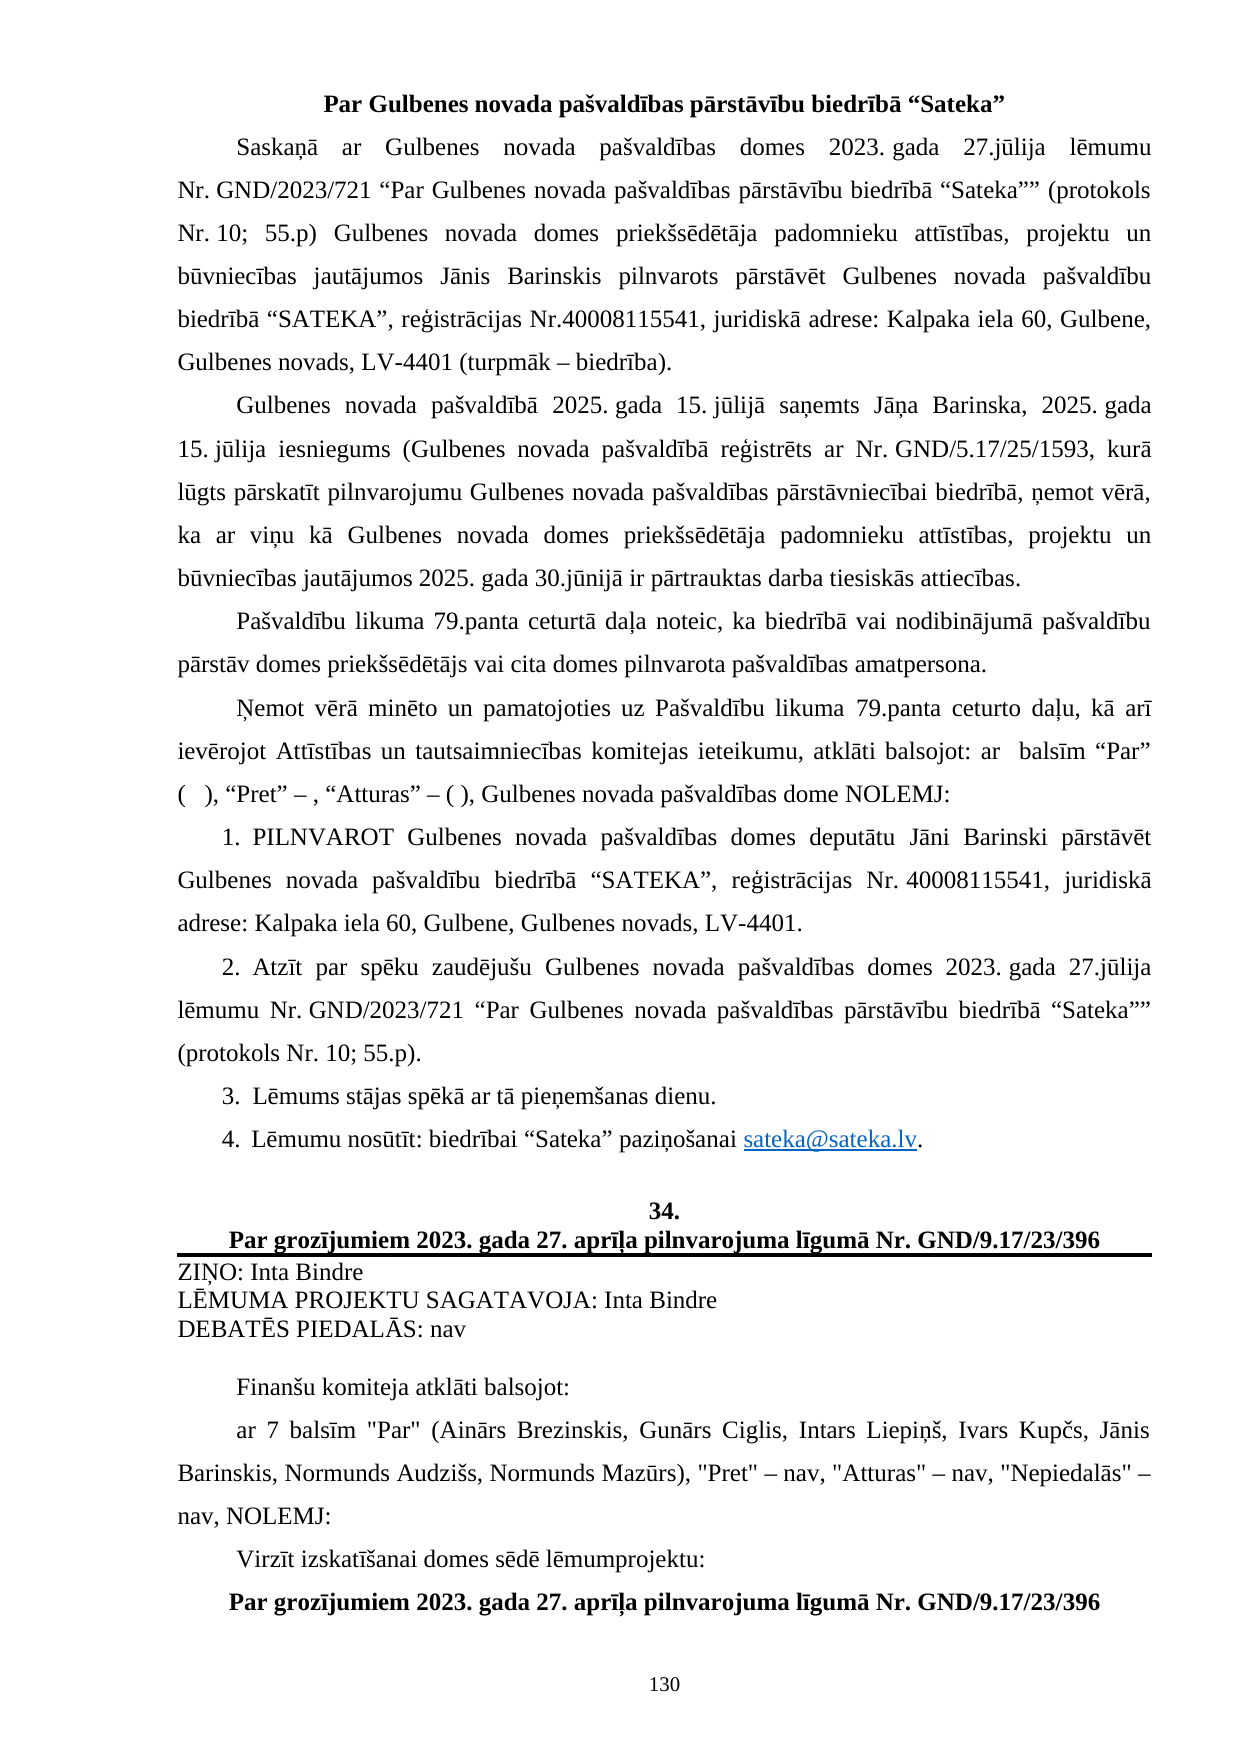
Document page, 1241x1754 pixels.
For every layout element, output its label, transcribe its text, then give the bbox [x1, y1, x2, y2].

text 34. [177, 1196, 1152, 1225]
list Lēmums stājas spēkā ar tā pieņemšanas dienu. [177, 1081, 1152, 1110]
text Gulbenes novada pašvaldībā 2025. gada 15. jūlijā saņemts Jāņa Barinska, 2025. gada 15. jūlija iesniegums (Gulbenes novada pašvaldībā reģistrēts ar Nr. GND/5.17/25/1593, kurā lūgts pārskatīt pilnvarojumu Gulbenes novada pašvaldības pārstāvniecībai biedrībā, ņemot vērā, ka ar viņu kā Gulbenes novada domes priekšsēdētāja padomnieku attīstības, projektu un būvniecības jautājumos 2025. gada 30.jūnijā ir pārtrauktas darba tiesiskās attiecības. [177, 391, 1152, 592]
list PILNVAROT Gulbenes novada pašvaldības domes deputātu Jāni Barinski pārstāvēt Gulbenes novada pašvaldību biedrībā “SATEKA”, reģistrācijas Nr. 40008115541, juridiskā adrese: Kalpaka iela 60, Gulbene, Gulbenes novads, LV-4401. [177, 822, 1152, 937]
text Par grozījumiem 2023. gada 27. aprīļa pilnvarojuma līgumā Nr. GND/9.17/23/396 [177, 1225, 1152, 1253]
list Atzīt par spēku zaudējušu Gulbenes novada pašvaldības domes 2023. gada 27.jūlija lēmumu Nr. GND/2023/721 “Par Gulbenes novada pašvaldības pārstāvību biedrībā “Sateka”” (protokols Nr. 10; 55.p). [177, 952, 1152, 1067]
text Pašvaldību likuma 79.panta ceturtā daļa noteic, ka biedrībā vai nodibinājumā pašvaldību pārstāv domes priekšsēdētājs vai cita domes pilnvarota pašvaldības amatpersona. [177, 606, 1152, 678]
text Saskaņā ar Gulbenes novada pašvaldības domes 2023. gada 27.jūlija lēmumu Nr. GND/2023/721 “Par Gulbenes novada pašvaldības pārstāvību biedrībā “Sateka”” (protokols Nr. 10; 55.p) Gulbenes novada domes priekšsēdētāja padomnieku attīstības, projektu un būvniecības jautājumos Jānis Barinskis pilnvarots pārstāvēt Gulbenes novada pašvaldību biedrībā “SATEKA”, reģistrācijas Nr.40008115541, juridiskā adrese: Kalpaka iela 60, Gulbene, Gulbenes novads, LV-4401 (turpmāk – biedrība). [177, 132, 1152, 376]
text LĒMUMA PROJEKTU SAGATAVOJA: Inta Bindre [177, 1285, 1152, 1314]
text Par Gulbenes novada pašvaldības pārstāvību biedrībā “Sateka” [177, 89, 1152, 117]
text Par grozījumiem 2023. gada 27. aprīļa pilnvarojuma līgumā Nr. GND/9.17/23/396 [177, 1587, 1152, 1616]
text Ņemot vērā minēto un pamatojoties uz Pašvaldību likuma 79.panta ceturto daļu, kā arī ievērojot Attīstības un tautsaimniecības komitejas ieteikumu, atklāti balsojot: ar balsīm “Par” ( ), “Pret” – , “Atturas” – ( ), Gulbenes novada pašvaldības dome NOLEMJ: [177, 693, 1152, 808]
list Lēmumu nosūtīt: biedrībai “Sateka” paziņošanai sateka@sateka.lv. [222, 1124, 1152, 1153]
text ar 7 balsīm "Par" (Ainārs Brezinskis, Gunārs Ciglis, Intars Liepiņš, Ivars Kupčs, Jānis Barinskis, Normunds Audzišs, Normunds Mazūrs), "Pret" – nav, "Atturas" – nav, "Nepiedalās" – nav, NOLEMJ: [177, 1415, 1152, 1530]
text ZIŅO: Inta Bindre [177, 1257, 1152, 1285]
text Finanšu komiteja atklāti balsojot: [177, 1372, 1152, 1400]
text DEBATĒS PIEDALĀS: nav [177, 1314, 1152, 1343]
text Virzīt izskatīšanai domes sēdē lēmumprojektu: [177, 1544, 1152, 1573]
